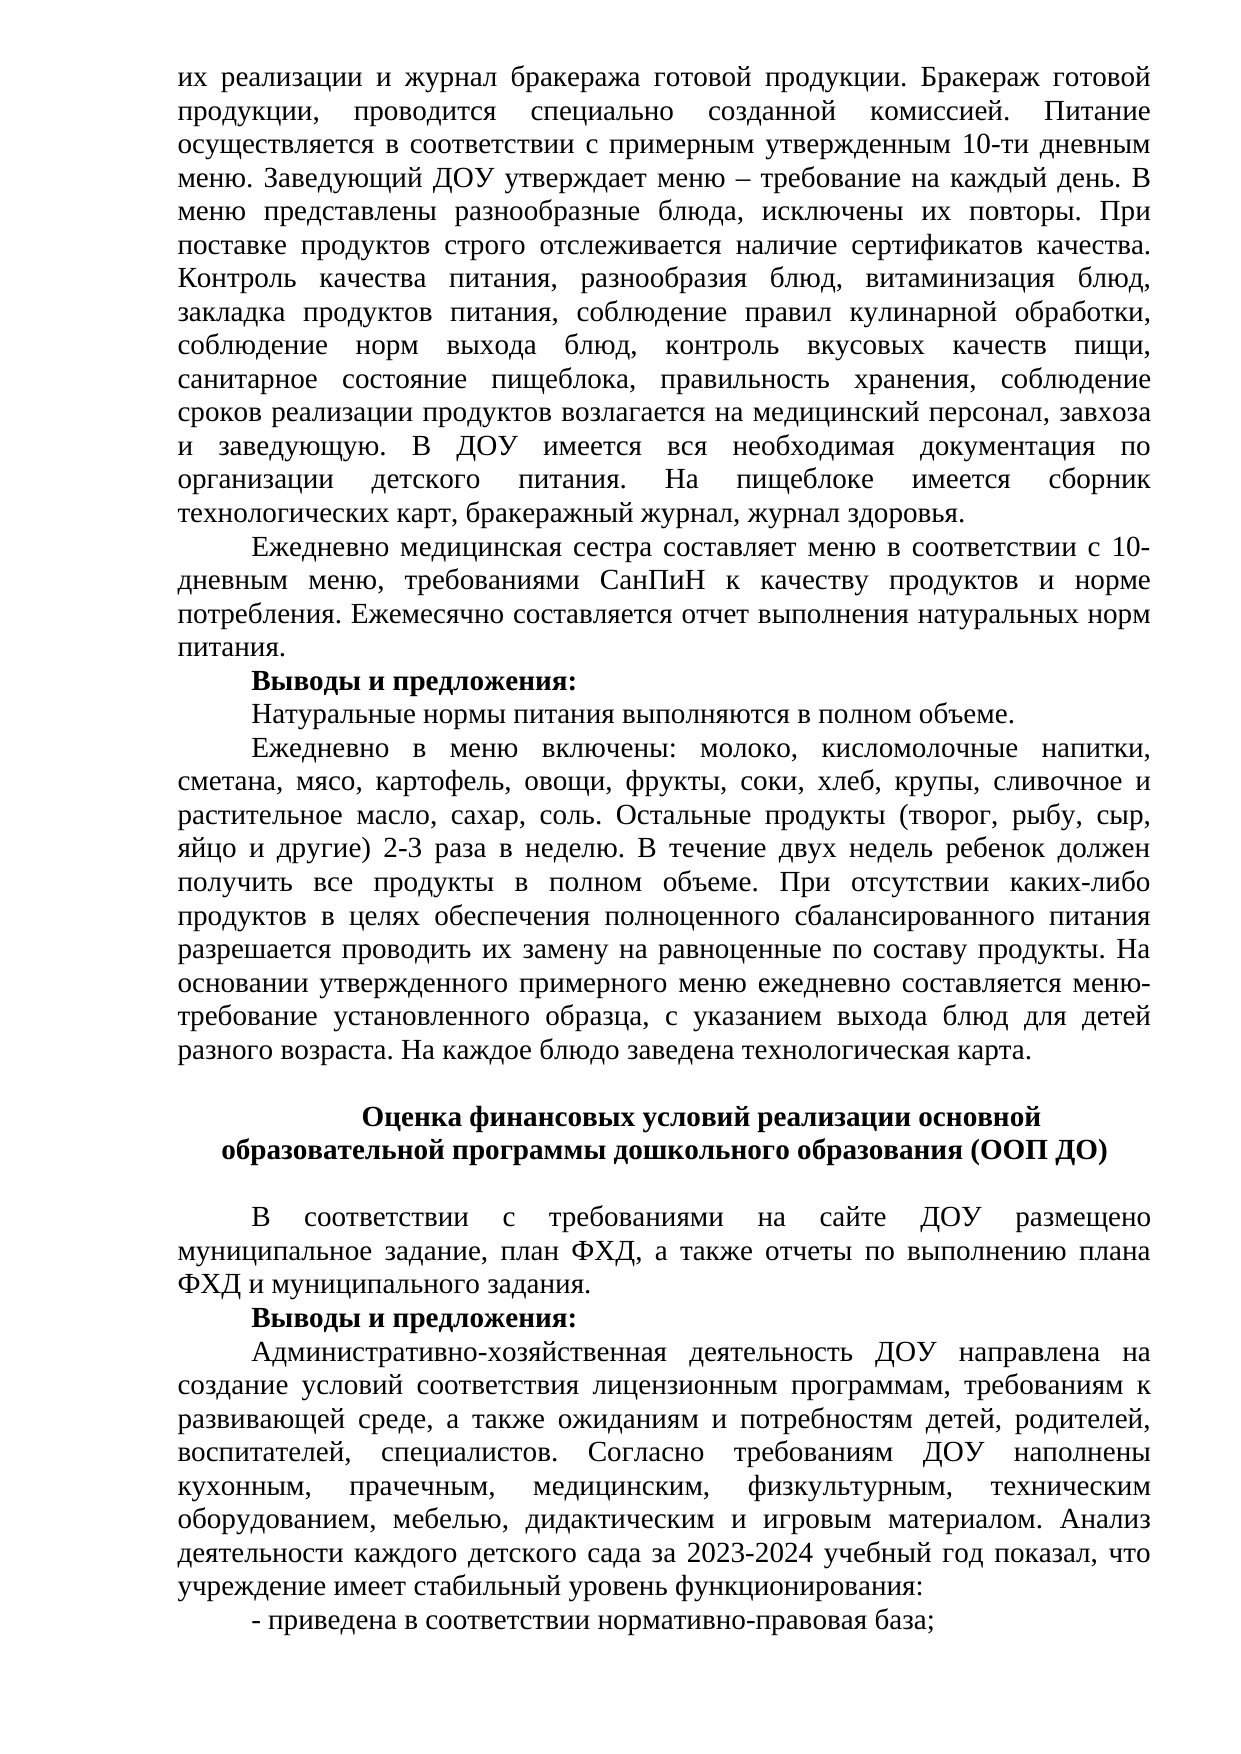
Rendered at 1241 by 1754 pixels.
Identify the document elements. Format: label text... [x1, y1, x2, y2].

text В соответствии с требованиями на сайте ДОУ размещено муниципальное задание, план ФХД, а также отчеты по выполнению плана ФХД и муниципального задания. [177, 1199, 1152, 1300]
text Оценка финансовых условий реализации основной образовательной программы дошкольного образования (ООП ДО) [177, 1099, 1152, 1166]
text Административно-хозяйственная деятельность ДОУ направлена на создание условий соответствия лицензионным программам, требованиям к развивающей среде, а также ожиданиям и потребностям детей, родителей, воспитателей, специалистов. Согласно требованиям ДОУ наполнены кухонным, прачечным, медицинским, физкультурным, техническим оборудованием, мебелью, дидактическим и игровым материалом. Анализ деятельности каждого детского сада за 2023-2024 учебный год показал, что учреждение имеет стабильный уровень функционирования: [177, 1334, 1152, 1602]
text Ежедневно в меню включены: молоко, кисломолочные напитки, сметана, мясо, картофель, овощи, фрукты, соки, хлеб, крупы, сливочное и растительное масло, сахар, соль. Остальные продукты (творог, рыбу, сыр, яйцо и другие) 2-3 раза в неделю. В течение двух недель ребенок должен получить все продукты в полном объеме. При отсутствии каких-либо продуктов в целях обеспечения полноценного сбалансированного питания разрешается проводить их замену на равноценные по составу продукты. На основании утвержденного примерного меню ежедневно составляется меню-требование установленного образца, с указанием выхода блюд для детей разного возраста. На каждое блюдо заведена технологическая карта. [177, 730, 1152, 1065]
text - приведена в соответствии нормативно-правовая база; [177, 1602, 1152, 1636]
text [177, 59, 1152, 529]
text Выводы и предложения: [177, 1300, 1152, 1334]
text Натуральные нормы питания выполняются в полном объеме. [177, 696, 1152, 730]
text Ежедневно медицинская сестра составляет меню в соответствии с 10-дневным меню, требованиями СанПиН к качеству продуктов и норме потребления. Ежемесячно составляется отчет выполнения натуральных норм питания. [177, 529, 1152, 663]
text Выводы и предложения: [177, 663, 1152, 696]
